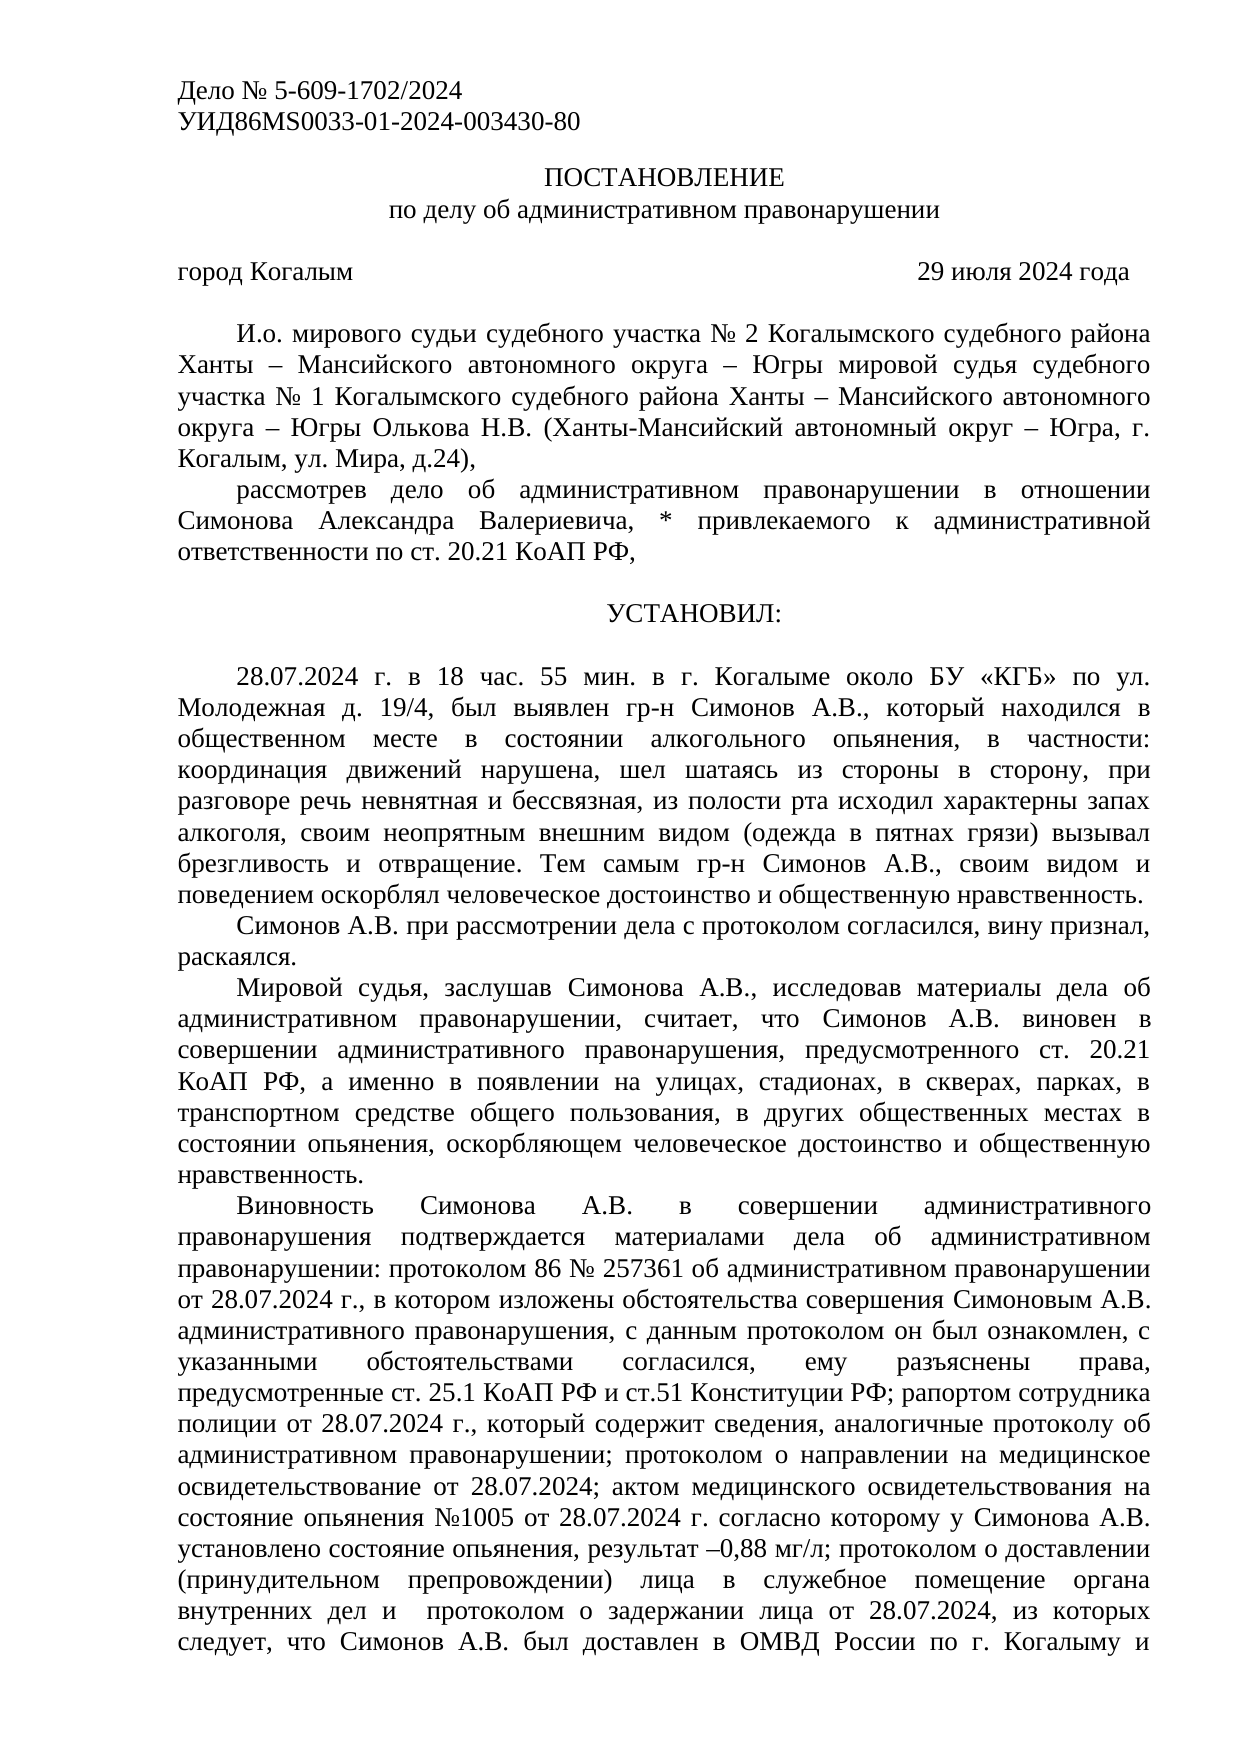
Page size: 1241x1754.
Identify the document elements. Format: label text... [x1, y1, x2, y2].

text по делу об административном правонарушении [177, 193, 1152, 224]
text Мировой судья, заслушав Симонова А.В., исследовав материалы дела об административном правонарушении, считает, что Симонов А.В. виновен в совершении административного правонарушения, предусмотренного ст. 20.21 КоАП РФ, а именно в появлении на улицах, стадионах, в скверах, парках, в транспортном средстве общего пользования, в других общественных местах в состоянии опьянения, оскорбляющем человеческое достоинство и общественную нравственность. [177, 971, 1152, 1189]
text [177, 1189, 1152, 1657]
text город Когалым 29 июля 2024 года [177, 255, 1152, 317]
text ПОСТАНОВЛЕНИЕ [177, 162, 1152, 193]
text И.о. мирового судьи судебного участка № 2 Когалымского судебного района Ханты – Мансийского автономного округа – Югры мировой судья судебного участка № 1 Когалымского судебного района Ханты – Мансийского автономного округа – Югры Олькова Н.В. (Ханты-Мансийский автономный округ – Югра, г. Когалым, ул. Мира, д.24), [177, 317, 1152, 473]
text Симонов А.В. при рассмотрении дела с протоколом согласился, вину признал, раскаялся. [177, 909, 1152, 971]
subtitle Дело № 5-609-1702/2024 [177, 74, 1152, 105]
text рассмотрев дело об административном правонарушении в отношении Симонова Александра Валериевича, * привлекаемого к административной ответственности по ст. 20.21 КоАП РФ, [177, 473, 1152, 566]
text УСТАНОВИЛ: [177, 598, 1152, 629]
text УИД86MS0033-01-2024-003430-80 [177, 105, 1152, 136]
text 28.07.2024 г. в 18 час. 55 мин. в г. Когалыме около БУ «КГБ» по ул. Молодежная д. 19/4, был выявлен гр-н Симонов А.В., который находился в общественном месте в состоянии алкогольного опьянения, в частности: координация движений нарушена, шел шатаясь из стороны в сторону, при разговоре речь невнятная и бессвязная, из полости рта исходил характерны запах алкоголя, своим неопрятным внешним видом (одежда в пятнах грязи) вызывал брезгливость и отвращение. Тем самым гр-н Симонов А.В., своим видом и поведением оскорблял человеческое достоинство и общественную нравственность. [177, 660, 1152, 909]
